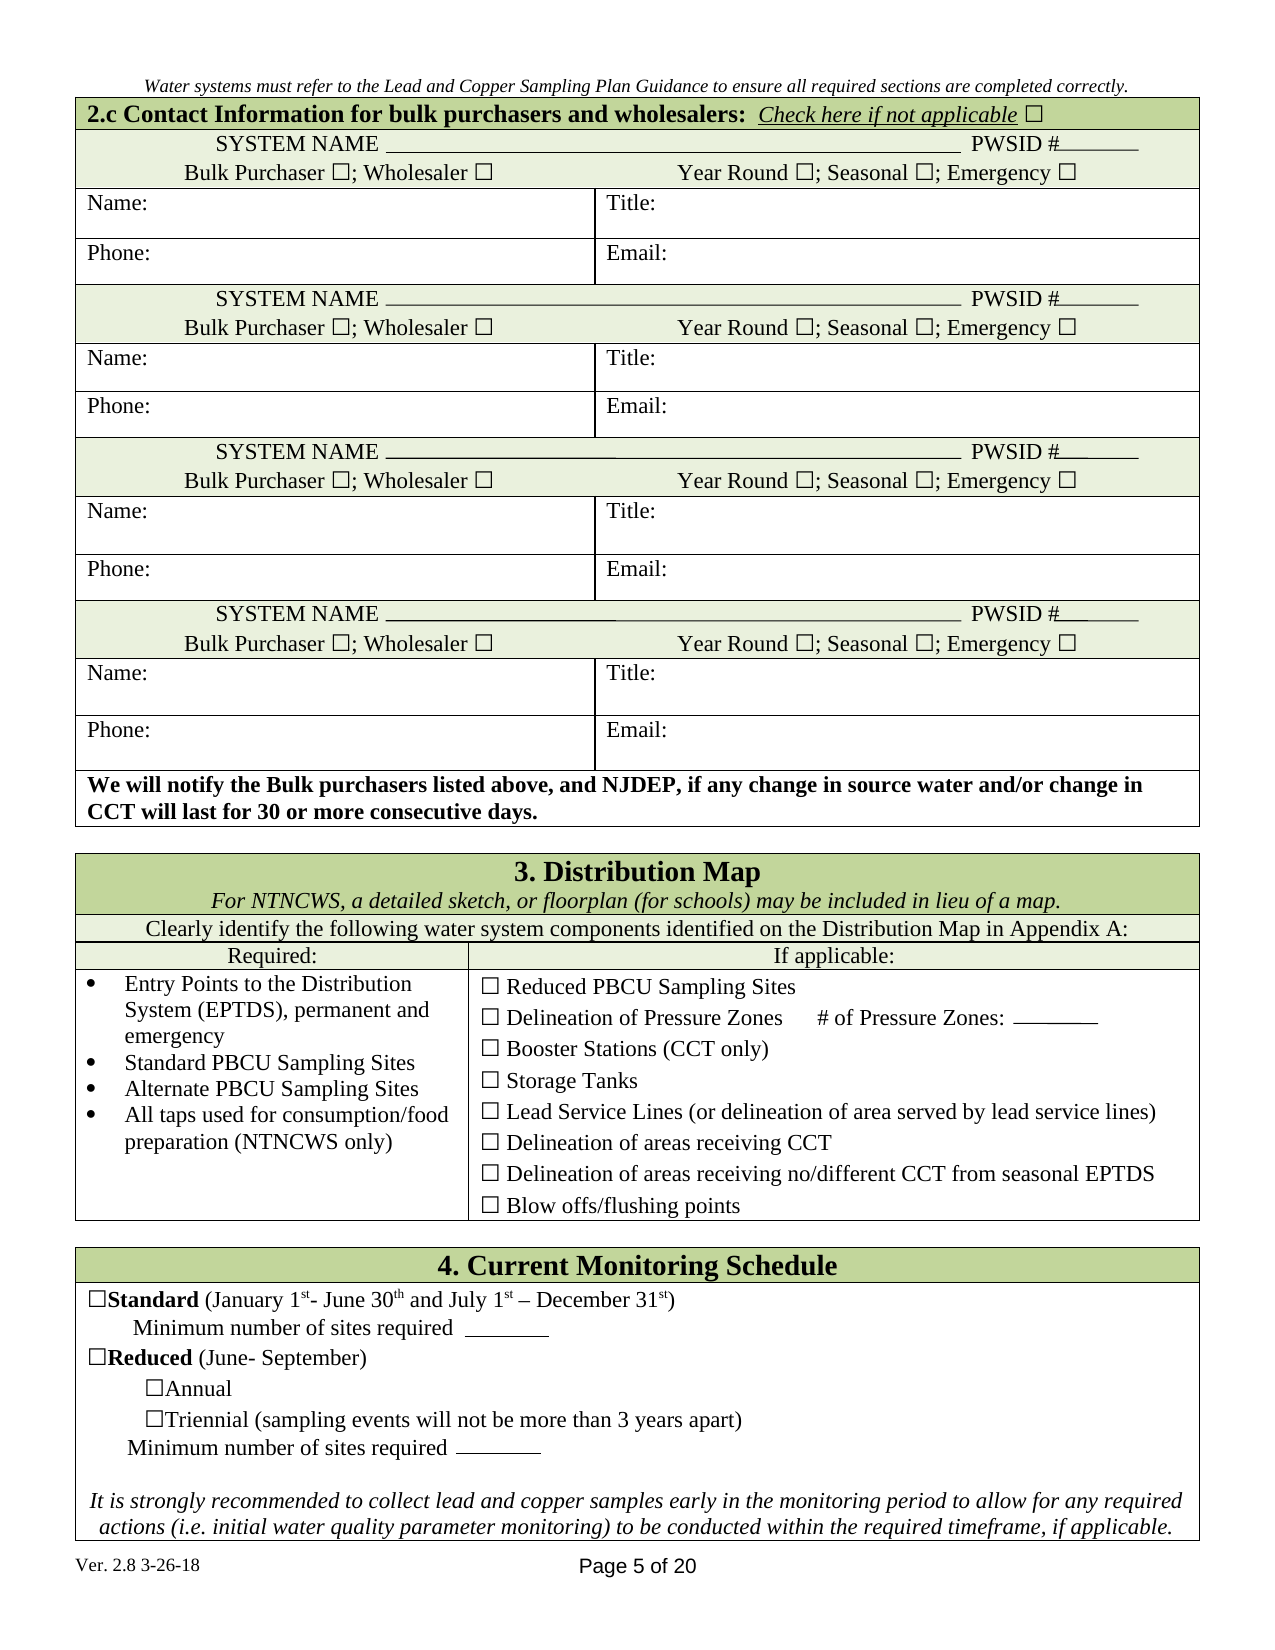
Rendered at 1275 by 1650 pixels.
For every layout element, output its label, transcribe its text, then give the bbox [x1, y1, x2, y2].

table_cell If applicable: [469, 943, 1199, 969]
table_cell Phone: [76, 392, 594, 437]
table_cell Name: [76, 344, 594, 391]
table_cell Email: [596, 392, 1199, 437]
table_cell Name: [76, 497, 594, 554]
table_cell Phone: [76, 555, 594, 599]
table_cell Email: [596, 716, 1199, 770]
table_cell SYSTEM NAME PWSID # Bulk Purchaser ; Wholesaler Year Round ; Seasonal ; Emergency [76, 130, 1199, 187]
table_cell Name: [76, 659, 594, 715]
table_header 2.c Contact Information for bulk purchasers and wholesalers: Check here if not applicable [76, 98, 1199, 129]
table_cell SYSTEM NAME PWSID # Bulk Purchaser ; Wholesaler Year Round ; Seasonal ; Emergency [76, 285, 1199, 342]
table_cell Clearly identify the following water system components identified on the Distribution Map in Appendix A: [76, 915, 1199, 941]
table_cell Phone: [76, 239, 594, 284]
table_cell Reduced PBCU Sampling Sites Delineation of Pressure Zones # of Pressure Zones: Booster Stations (CCT only) Storage Tanks Lead Service Lines (or delineation of area served by lead service lines) Delineation of areas receiving CCT Delineation of areas receiving no/different CCT from seasonal EPTDS Blow offs/flushing points [469, 970, 1199, 1220]
table_cell Title: [596, 189, 1199, 238]
table_cell Title: [596, 344, 1199, 391]
table_cell Email: [596, 239, 1199, 284]
table_cell Entry Points to the Distribution System (EPTDS), permanent and emergency Standard PBCU Sampling Sites Alternate PBCU Sampling Sites All taps used for consumption/food preparation (NTNCWS only) [76, 970, 468, 1220]
table_cell Required: [76, 943, 468, 969]
table_cell SYSTEM NAME PWSID # Bulk Purchaser ; Wholesaler Year Round ; Seasonal ; Emergency [76, 438, 1199, 496]
table_header 3. Distribution Map For NTNCWS, a detailed sketch, or floorplan (for schools) may be included in lieu of a map. [76, 854, 1199, 914]
table_cell Name: [76, 189, 594, 238]
table_cell SYSTEM NAME PWSID # Bulk Purchaser ; Wholesaler Year Round ; Seasonal ; Emergency [76, 601, 1199, 658]
table_cell Title: [596, 497, 1199, 554]
table_cell Email: [596, 555, 1199, 599]
table_cell Standard (January 1st- June 30th and July 1st – December 31st) Minimum number of sites required Reduced (June- September) Annual Triennial (sampling events will not be more than 3 years apart) Minimum number of sites required It is strongly recommended to collect lead and copper samples early in the monitoring period to allow for any required actions (i.e. initial water quality parameter monitoring) to be conducted within the required timeframe, if applicable. [76, 1283, 1199, 1539]
table_cell Phone: [76, 716, 594, 770]
table_cell We will notify the Bulk purchasers listed above, and NJDEP, if any change in source water and/or change in CCT will last for 30 or more consecutive days. [76, 771, 1199, 826]
table_cell Title: [596, 659, 1199, 715]
table_header 4. Current Monitoring Schedule [76, 1248, 1199, 1282]
